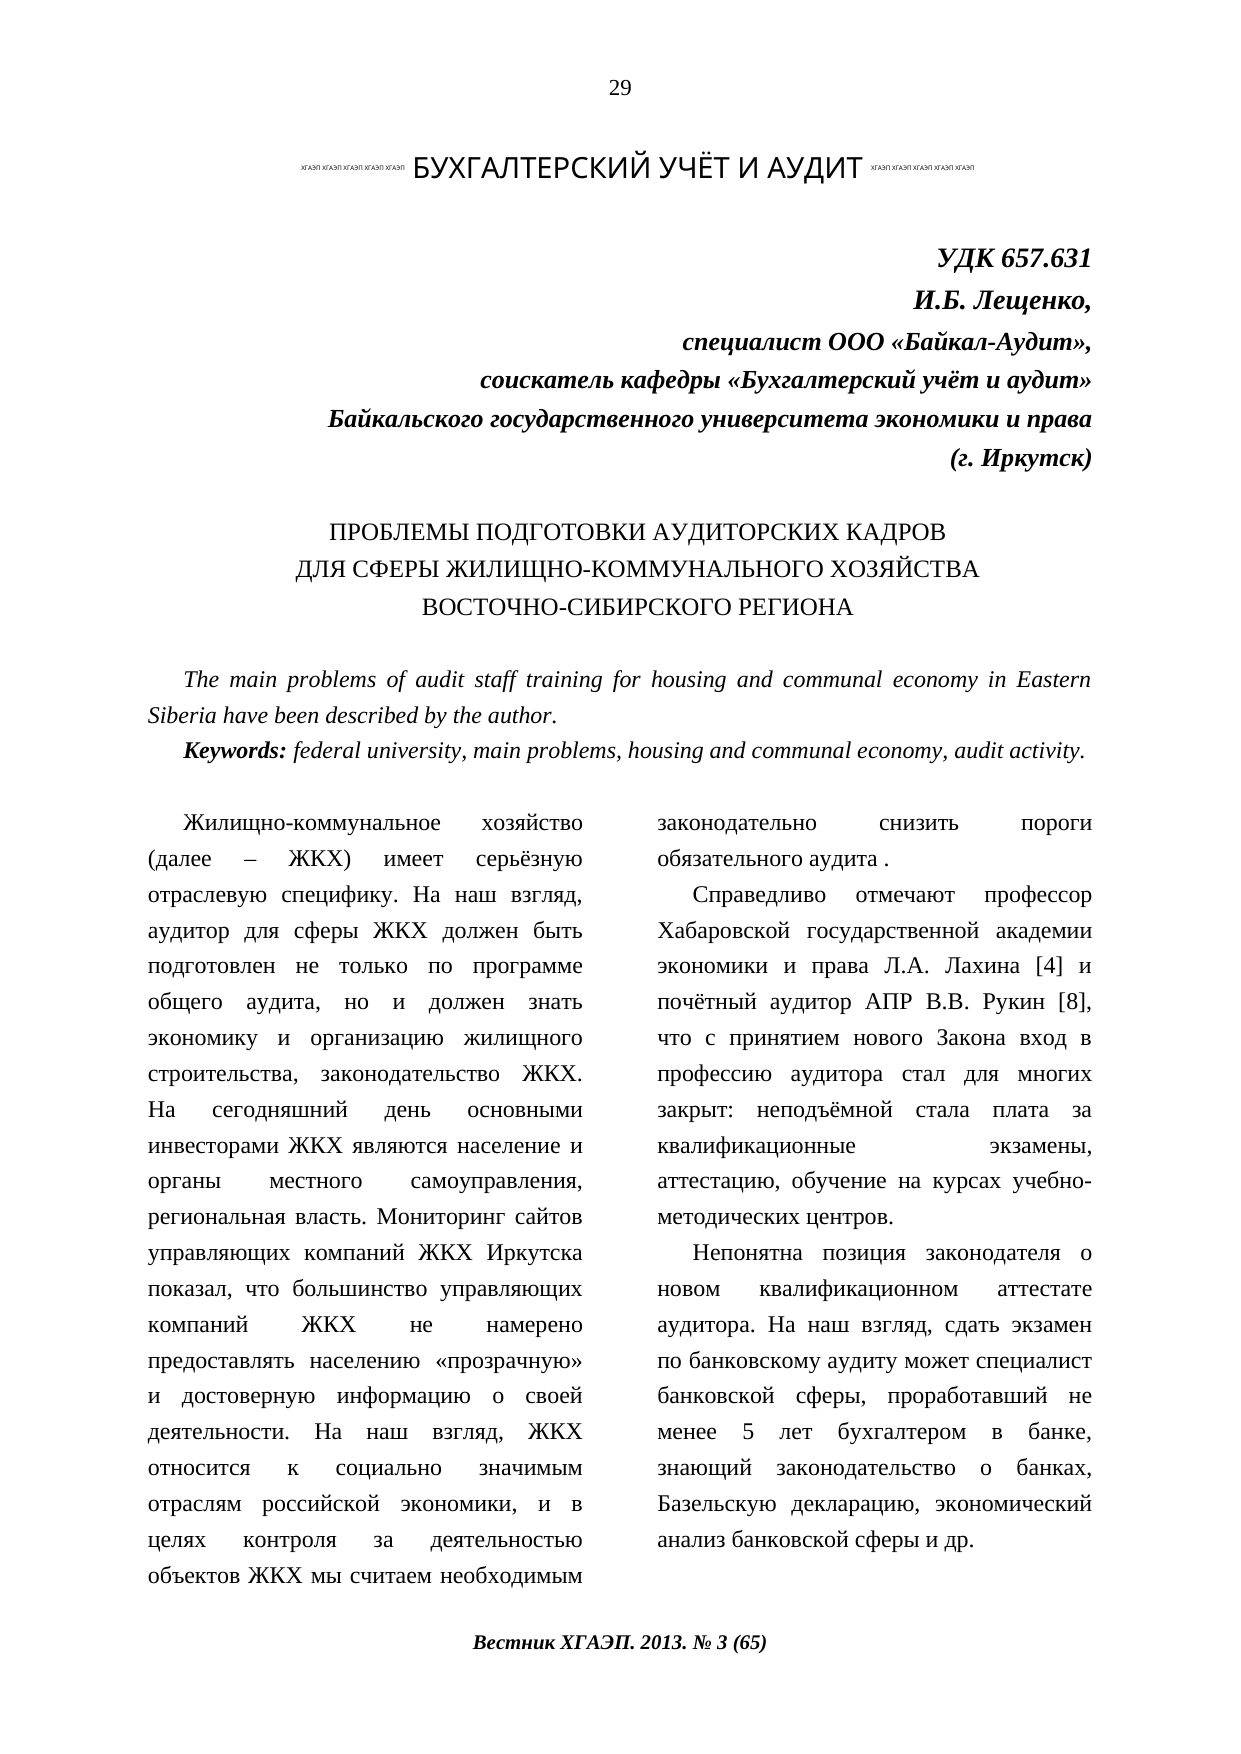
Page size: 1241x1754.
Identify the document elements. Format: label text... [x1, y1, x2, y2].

text Непонятна позиция законодателя о новом квалификационном аттестате аудитора. На наш взгляд, сдать экзамен по банковскому аудиту может специалист банковской сферы, проработавший не менее 5 лет бухгалтером в банке, знающий законодательство о банках, Базельскую декларацию, экономический анализ банковской сферы и др. [657, 1238, 1092, 1552]
text (г. Иркутск) [148, 442, 1092, 472]
text Keywords: federal university, main problems, housing and communal economy, audit activity. [148, 737, 1092, 764]
text Справедливо отмечают профессор Хабаровской государственной академии экономики и права Л.А. Лахина [4] и почётный аудитор АПР В.В. Рукин [8], что с принятием нового Закона вход в профессию аудитора стал для многих закрыт: неподъёмной стала плата за квалификационные экзамены, аттестацию, обучение на курсах учебно-методических центров. [657, 880, 1092, 1230]
text соискатель кафедры «Бухгалтерский учёт и аудит» [148, 364, 1092, 394]
text The main problems of audit staff training for housing and communal economy in Eastern Siberia have been described by the author. [148, 665, 1092, 728]
text Жилищно-коммунальное хозяйство (далее – ЖКХ) имеет серьёзную отраслевую специфику. На наш взгляд, аудитор для сферы ЖКХ должен быть подготовлен не только по программе общего аудита, но и должен знать экономику и организацию жилищного строительства, законодательство ЖКХ. На сегодняшний день основными инвесторами ЖКХ являются население и органы местного самоуправления, региональная власть. Мониторинг сайтов управляющих компаний ЖКХ Иркутска показал, что большинство управляющих компаний ЖКХ не намерено предоставлять населению «прозрачную» и достоверную информацию о своей деятельности. На наш взгляд, ЖКХ относится к социально значимым отраслям российской экономики, и в целях контроля за деятельностью объектов ЖКХ мы считаем необходимым законодательно снизить пороги обязательного аудита . [148, 808, 583, 1588]
text ХГАЭП ХГАЭП ХГАЭП ХГАЭП ХГАЭП Бухгалтерский учёт и аудит ХГАЭП ХГАЭП ХГАЭП ХГАЭП ХГАЭП [148, 148, 1092, 187]
text Проблемы подготовки аудиторских кадров [148, 517, 1092, 546]
text специалист ООО «Байкал-Аудит», [148, 326, 1092, 356]
text УДК 657.631 [148, 241, 1092, 274]
text И.Б. Лещенко, [148, 283, 1092, 316]
text Байкальского государственного университета экономики и права [148, 403, 1092, 433]
text для сферы жилищно-коммунального хозяйства [148, 554, 1092, 583]
text Восточно-Сибирского региона [148, 592, 1092, 621]
